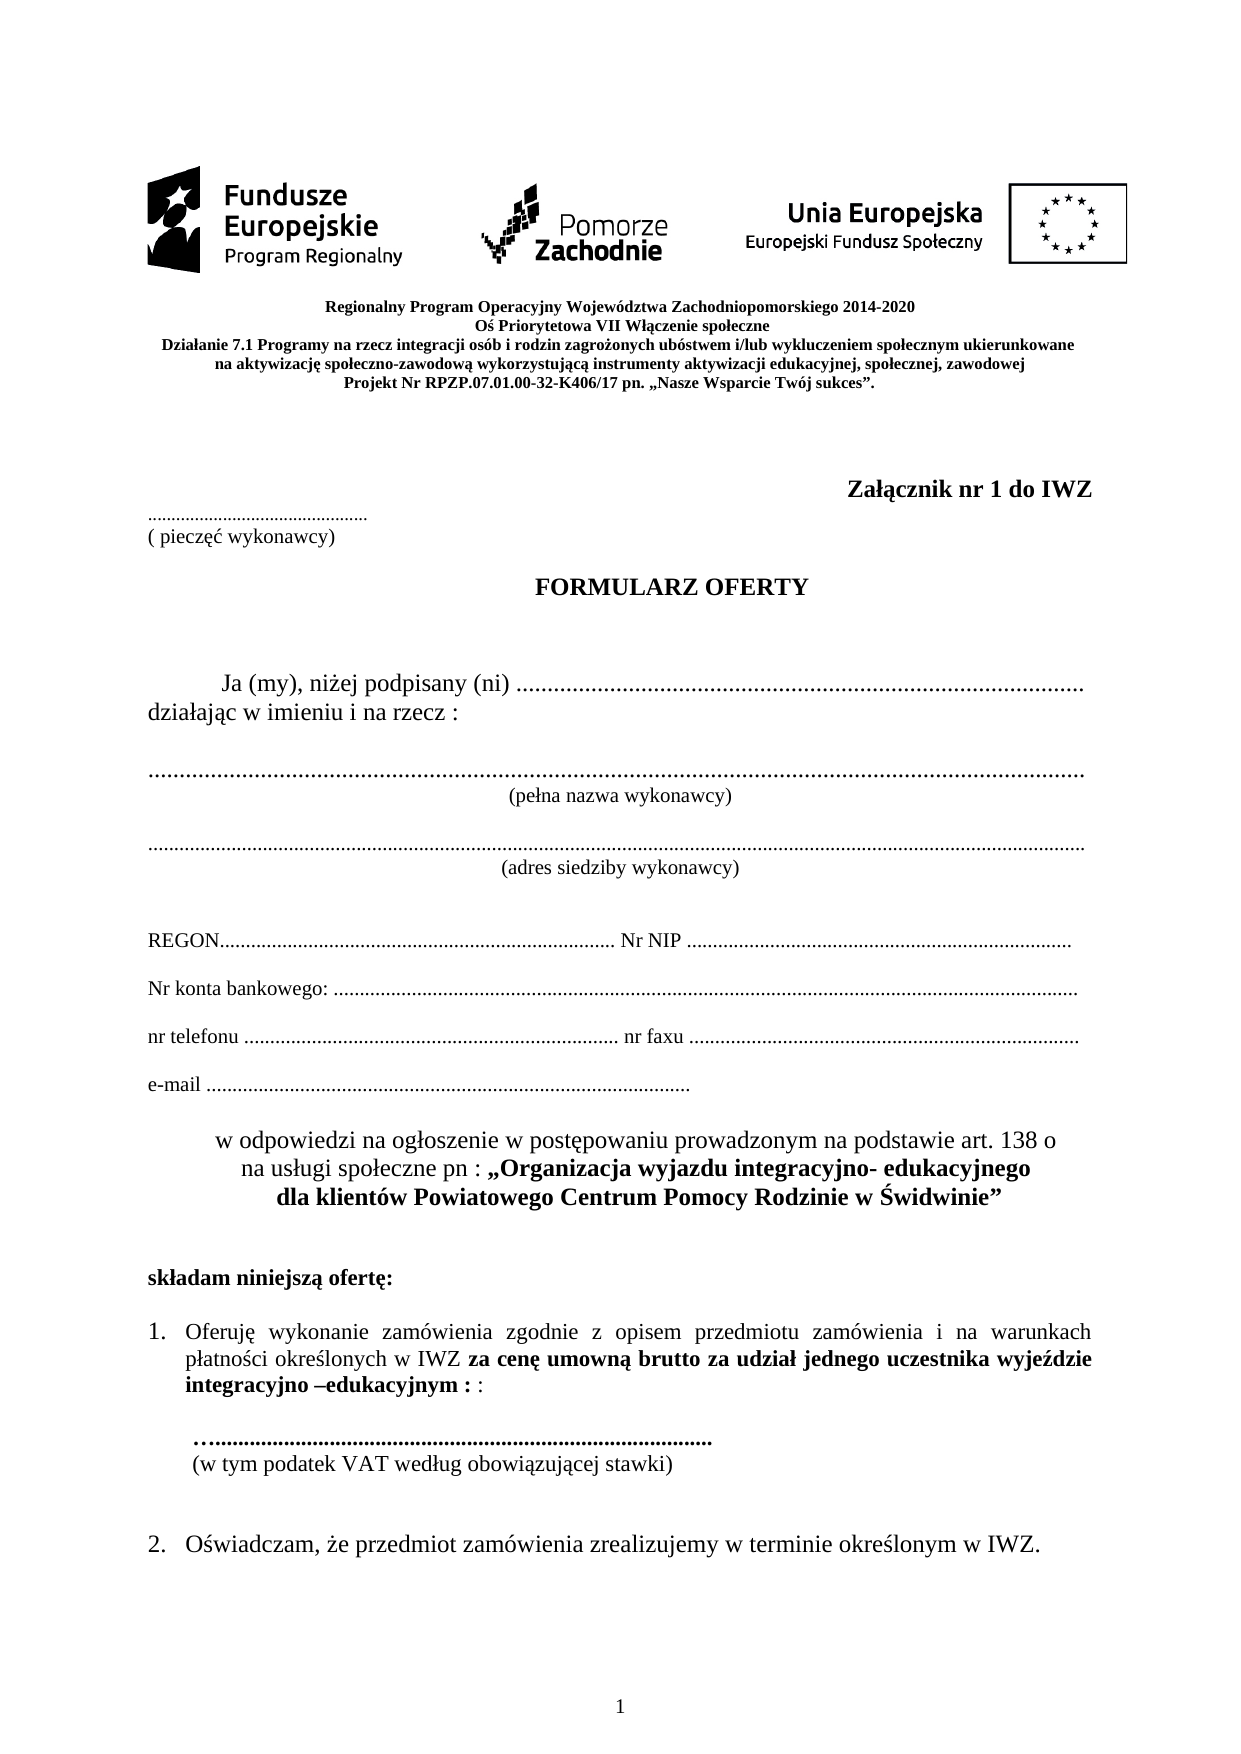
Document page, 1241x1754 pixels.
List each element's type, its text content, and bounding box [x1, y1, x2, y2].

text …....................................................................................... [191, 1424, 1093, 1451]
text Regionalny Program Operacyjny Województwa Zachodniopomorskiego 2014-2020 Oś Priorytetowa VII Włączenie społeczne [148, 296, 1093, 335]
text składam niniejszą ofertę: [148, 1264, 1093, 1290]
text Ja (my), niżej podpisany (ni) ........................................................................................... [148, 668, 1093, 697]
picture [147, 166, 1128, 273]
text działając w imieniu i na rzecz : [148, 697, 1093, 726]
text .................................................................................................................................................................................... [148, 831, 1093, 855]
text nr telefonu ........................................................................ nr faxu ........................................................................... [148, 1024, 1093, 1048]
text e-mail ............................................................................................. [148, 1072, 1093, 1096]
list Oświadczam, że przedmiot zamówienia zrealizujemy w terminie określonym w IWZ. [148, 1529, 1093, 1558]
text (adres siedziby wykonawcy) [148, 855, 1093, 879]
text ...................................................................................................................................................... [148, 754, 1093, 783]
text REGON............................................................................ Nr NIP .......................................................................... [148, 927, 1093, 952]
text ............................................... [148, 503, 1093, 524]
text Projekt Nr RPZP.07.01.00-32-K406/17 pn. „Nasze Wsparcie Twój sukces”. [148, 373, 1093, 392]
text (pełna nazwa wykonawcy) [148, 783, 1093, 807]
text ( pieczęć wykonawcy) [148, 524, 1093, 548]
list w odpowiedzi na ogłoszenie w postępowaniu prowadzonym na podstawie art. 138 o na usługi społeczne pn : „Organizacja wyjazdu integracyjno- edukacyjnego dla klientów Powiatowego Centrum Pomocy Rodzinie w Świdwinie” [185, 1125, 1093, 1211]
text Działanie 7.1 Programy na rzecz integracji osób i rodzin zagrożonych ubóstwem i/lub wykluczeniem społecznym ukierunkowane na aktywizację społeczno-zawodową wykorzystującą instrumenty aktywizacji edukacyjnej, społecznej, zawodowej [148, 335, 1093, 373]
text Nr konta bankowego: ............................................................................................................................................... [148, 976, 1093, 1000]
subtitle FORMULARZ OFERTY [221, 572, 1093, 601]
list Oferuję wykonanie zamówienia zgodnie z opisem przedmiotu zamówienia i na warunkach płatności określonych w IWZ za cenę umowną brutto za udział jednego uczestnika wyjeździe integracyjno –edukacyjnym : : [148, 1316, 1093, 1398]
text Załącznik nr 1 do IWZ [148, 474, 1093, 503]
text (w tym podatek VAT według obowiązującej stawki) [191, 1451, 1093, 1477]
